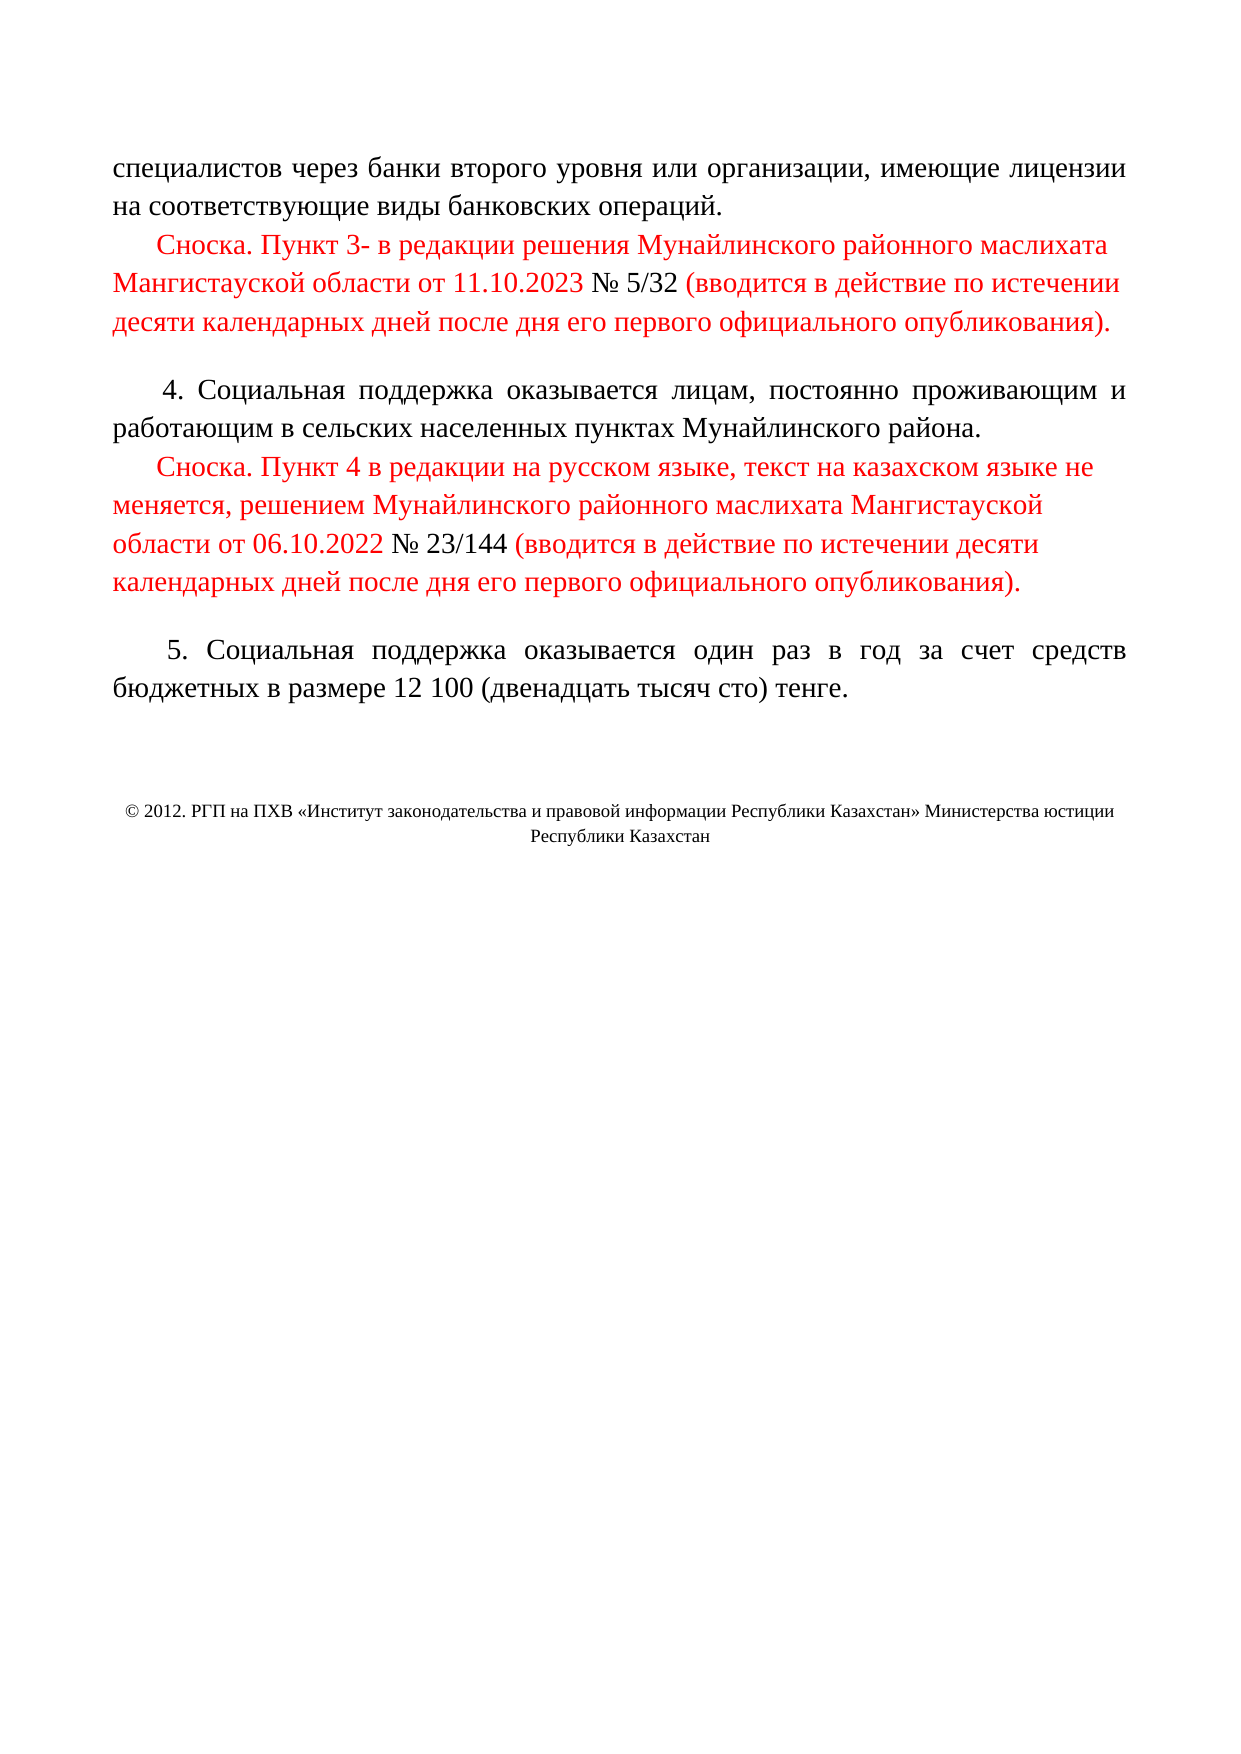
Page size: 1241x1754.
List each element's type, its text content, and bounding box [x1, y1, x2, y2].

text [112, 150, 1128, 222]
text Сноска. Пункт 4 в редакции на русском языке, текст на казахском языке не меняется, решением Мунайлинского районного маслихата Мангистауской области от 06.10.2022 № 23/144 (вводится в действие по истечении десяти календарных дней после дня его первого официального опубликования). [112, 449, 1128, 628]
text 4. Социальная поддержка оказывается лицам, постоянно проживающим и работающим в сельских населенных пунктах Мунайлинского района. [112, 372, 1128, 444]
text Сноска. Пункт 3- в редакции решения Мунайлинского районного маслихата Мангистауской области от 11.10.2023 № 5/32 (вводится в действие по истечении десяти календарных дней после дня его первого официального опубликования). [112, 227, 1128, 368]
text © 2012. РГП на ПХВ «Институт законодательства и правовой информации Республики Казахстан» Министерства юстиции Республики Казахстан [112, 800, 1128, 846]
text 5. Социальная поддержка оказывается один раз в год за счет средств бюджетных в размере 12 100 (двенадцать тысяч сто) тенге. [112, 632, 1128, 704]
